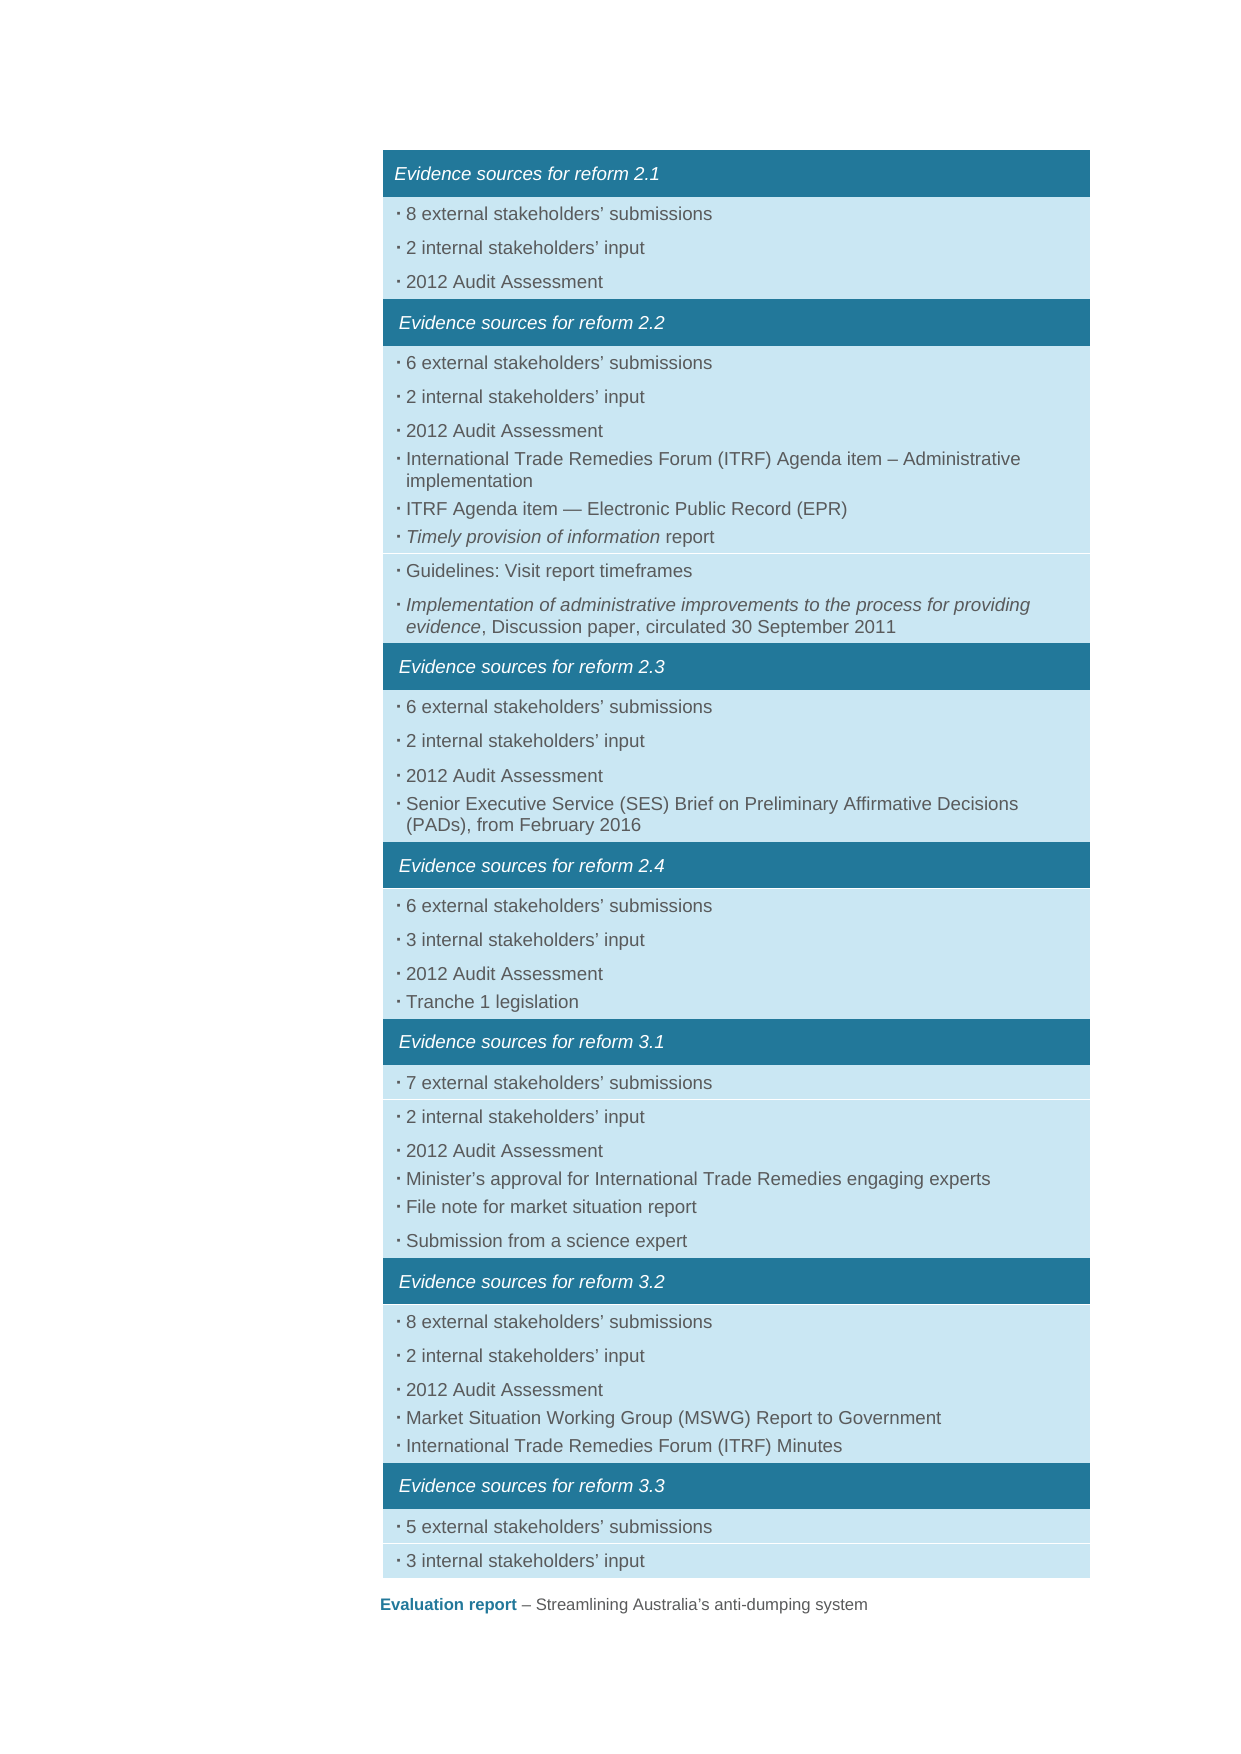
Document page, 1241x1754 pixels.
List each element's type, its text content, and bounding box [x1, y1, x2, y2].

table_cell Submission from a science expert [383, 1224, 1090, 1258]
table_cell 6 external stakeholders’ submissions [383, 346, 1090, 380]
table_cell 2 internal stakeholders’ input [383, 724, 1090, 758]
table_header Evidence sources for reform 2.1 [383, 150, 1090, 197]
table_cell 2 internal stakeholders’ input [383, 231, 1090, 265]
table_cell 2012 Audit Assessment Senior Executive Service (SES) Brief on Preliminary Affirmative Decisions (PADs), from February 2016 [383, 758, 1090, 842]
table_cell Guidelines: Visit report timeframes [383, 554, 1090, 588]
table_cell 2012 Audit Assessment International Trade Remedies Forum (ITRF) Agenda item – Administrative implementation ITRF Agenda item — Electronic Public Record (EPR) Timely provision of information report [383, 414, 1090, 553]
table_cell 3 internal stakeholders’ input [383, 1544, 1090, 1578]
table_cell 6 external stakeholders’ submissions [383, 690, 1090, 724]
table_cell 5 external stakeholders’ submissions [383, 1509, 1090, 1543]
table_cell 2012 Audit Assessment [383, 265, 1090, 299]
table_cell Evidence sources for reform 3.1 [383, 1019, 1090, 1065]
table_cell 3 internal stakeholders’ input [383, 923, 1090, 957]
table_cell 2012 Audit Assessment Tranche 1 legislation [383, 957, 1090, 1019]
table_cell 8 external stakeholders’ submissions [383, 1305, 1090, 1339]
table_cell Implementation of administrative improvements to the process for providing evidence, Discussion paper, circulated 30 September 2011 [383, 588, 1090, 643]
table_cell 8 external stakeholders’ submissions [383, 197, 1090, 231]
table_cell 2012 Audit Assessment Market Situation Working Group (MSWG) Report to Government International Trade Remedies Forum (ITRF) Minutes [383, 1373, 1090, 1463]
table_cell Evidence sources for reform 2.4 [383, 842, 1090, 888]
table_cell 2 internal stakeholders’ input [383, 380, 1090, 414]
table_cell Evidence sources for reform 3.2 [383, 1258, 1090, 1304]
table_cell Evidence sources for reform 2.3 [383, 643, 1090, 690]
table_cell 2 internal stakeholders’ input [383, 1100, 1090, 1134]
table_cell 7 external stakeholders’ submissions [383, 1065, 1090, 1099]
table_cell 2 internal stakeholders’ input [383, 1339, 1090, 1373]
table_cell Evidence sources for reform 2.2 [383, 299, 1090, 346]
table_cell 6 external stakeholders’ submissions [383, 889, 1090, 923]
table_cell 2012 Audit Assessment Minister’s approval for International Trade Remedies engaging experts File note for market situation report [383, 1134, 1090, 1224]
table_cell Evidence sources for reform 3.3 [383, 1463, 1090, 1509]
